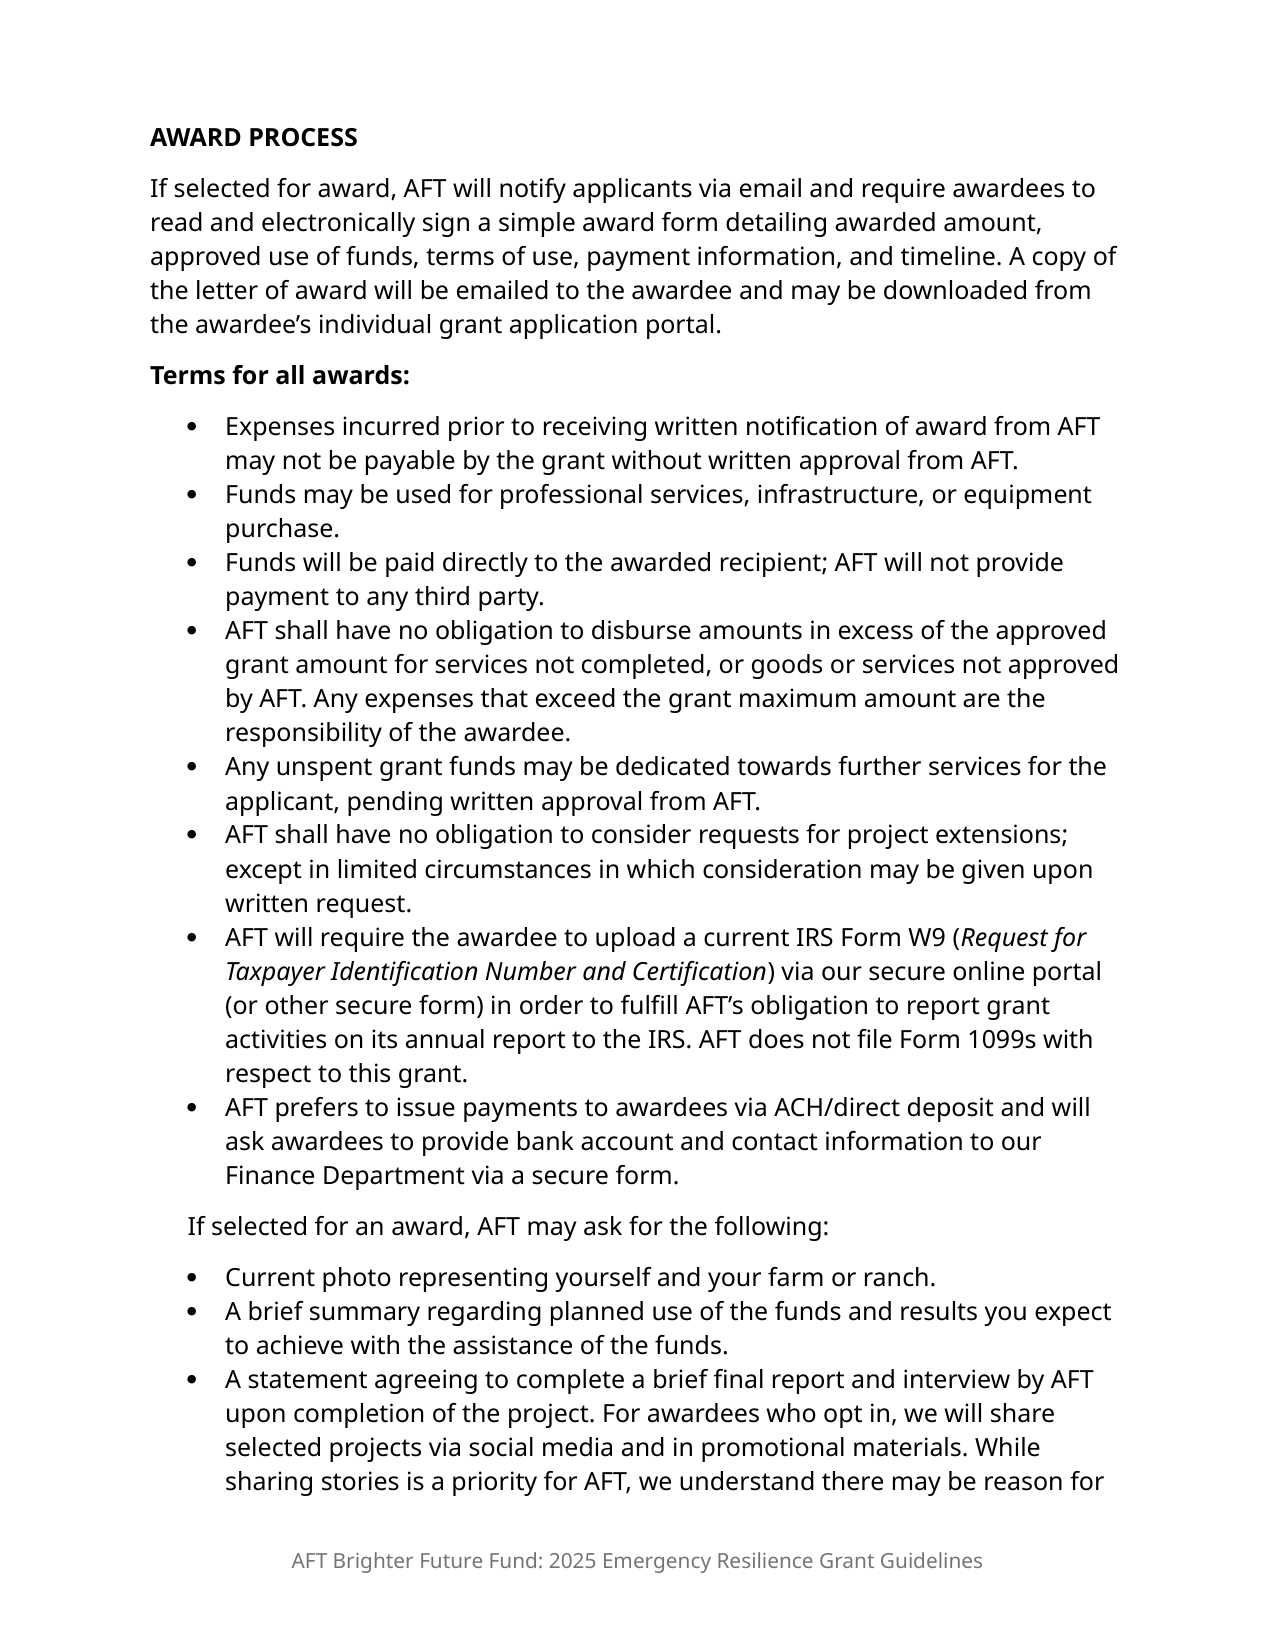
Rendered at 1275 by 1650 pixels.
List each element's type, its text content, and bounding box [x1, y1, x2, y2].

list Expenses incurred prior to receiving written notification of award from AFT may not be payable by the grant without written approval from AFT. [187, 408, 1125, 477]
list AFT shall have no obligation to consider requests for project extensions; except in limited circumstances in which consideration may be given upon written request. [187, 817, 1125, 919]
list A brief summary regarding planned use of the funds and results you expect to achieve with the assistance of the funds. [187, 1293, 1125, 1361]
list AFT prefers to issue payments to awardees via ACH/direct deposit and will ask awardees to provide bank account and contact information to our Finance Department via a secure form. [187, 1090, 1125, 1192]
list AFT will require the awardee to upload a current IRS Form W9 (Request for Taxpayer Identification Number and Certification) via our secure online portal (or other secure form) in order to fulfill AFT’s obligation to report grant activities on its annual report to the IRS. AFT does not file Form 1099s with respect to this grant. [187, 919, 1125, 1090]
list Any unspent grant funds may be dedicated towards further services for the applicant, pending written approval from AFT. [187, 749, 1125, 817]
text If selected for award, AFT will notify applicants via email and require awardees to read and electronically sign a simple award form detailing awarded amount, approved use of funds, terms of use, payment information, and timeline. A copy of the letter of award will be emailed to the awardee and may be downloaded from the awardee’s individual grant application portal. [150, 171, 1125, 341]
list Current photo representing yourself and your farm or ranch. [187, 1259, 1125, 1293]
list Funds will be paid directly to the awarded recipient; AFT will not provide payment to any third party. [187, 545, 1125, 613]
text Terms for all awards: [150, 358, 1125, 392]
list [187, 1361, 1125, 1498]
list Funds may be used for professional services, infrastructure, or equipment purchase. [187, 477, 1125, 545]
text If selected for an award, AFT may ask for the following: [187, 1208, 1125, 1243]
list AFT shall have no obligation to disburse amounts in excess of the approved grant amount for services not completed, or goods or services not approved by AFT. Any expenses that exceed the grant maximum amount are the responsibility of the awardee. [187, 613, 1125, 749]
text AWARD PROCESS [150, 120, 1125, 154]
